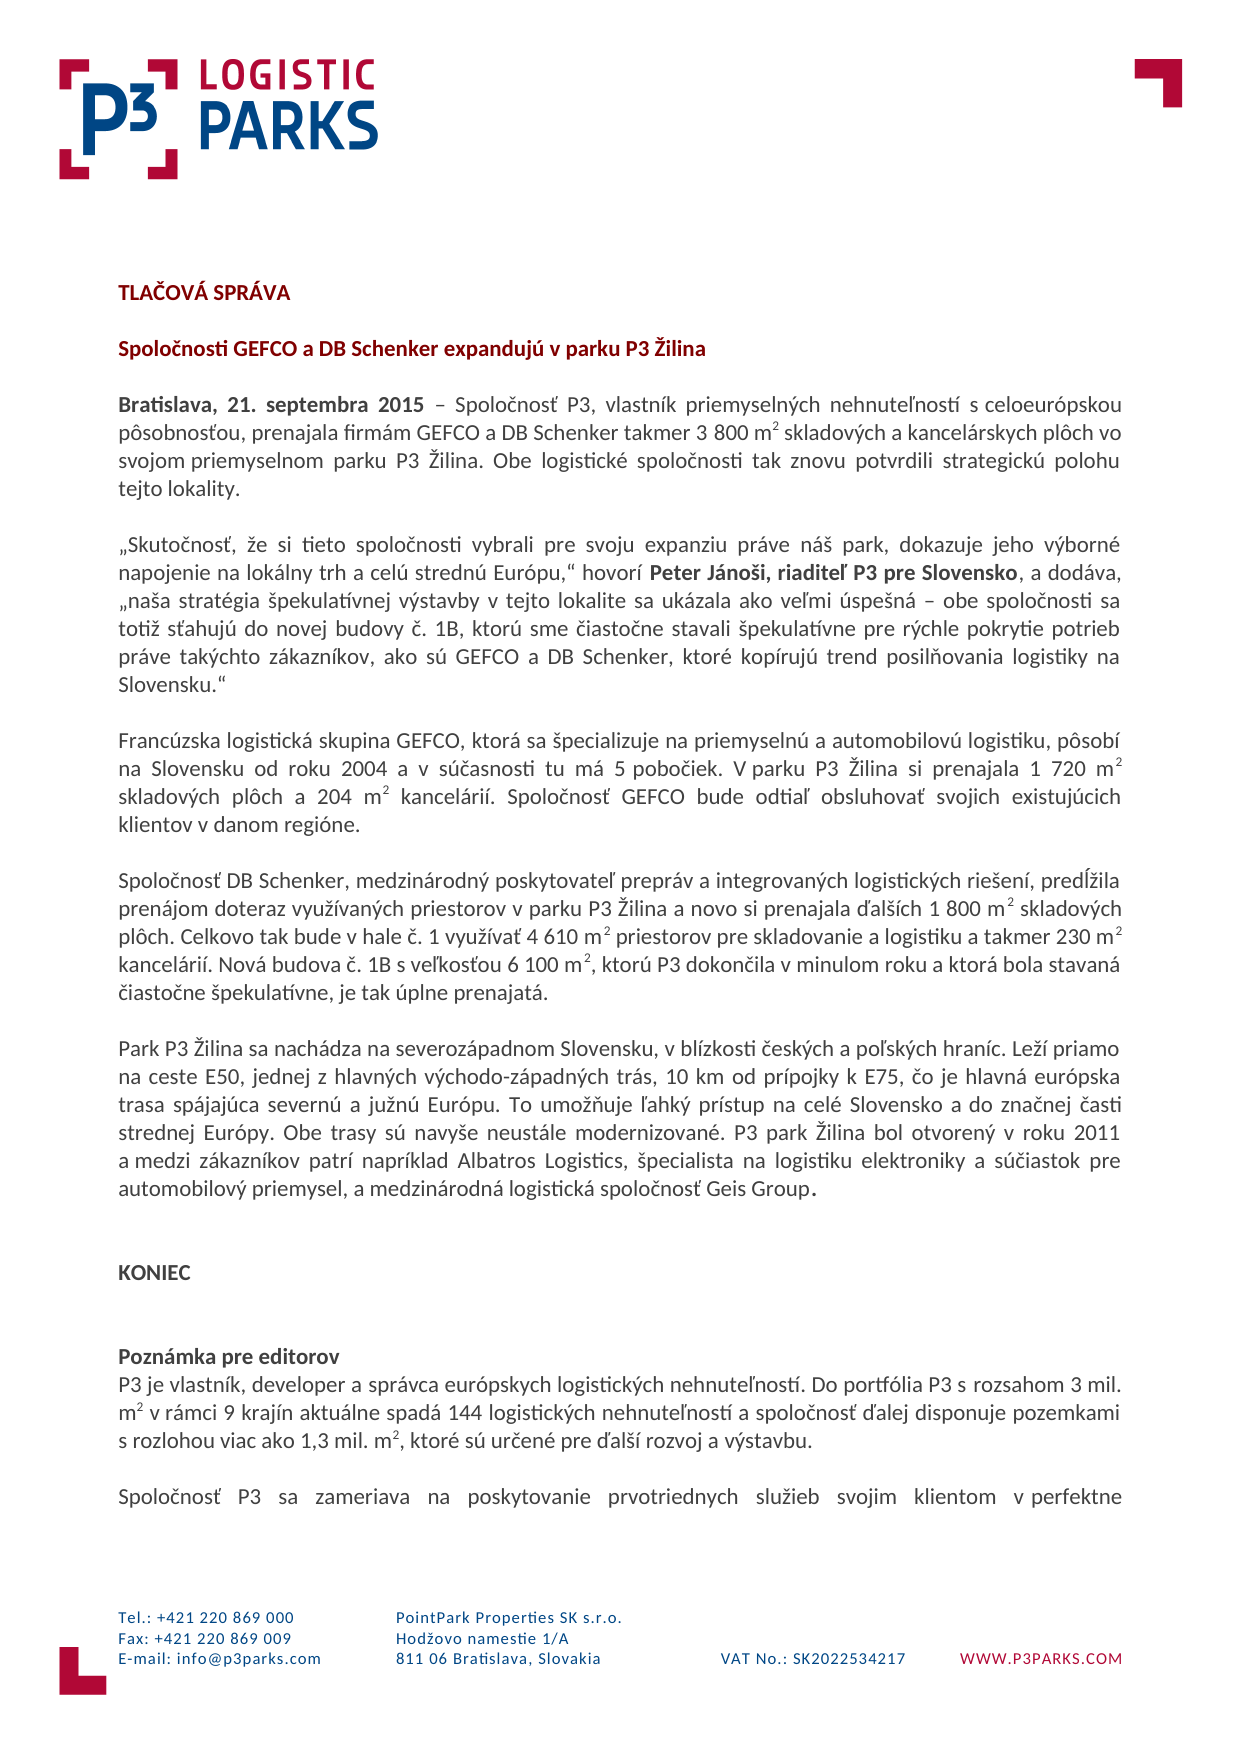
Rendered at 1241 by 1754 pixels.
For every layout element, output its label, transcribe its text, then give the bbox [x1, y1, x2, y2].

text Francúzska logistická skupina GEFCO, ktorá sa špecializuje na priemyselnú a automobilovú logistiku, pôsobí na Slovensku od roku 2004 a v súčasnosti tu má 5 pobočiek. V parku P3 Žilina si prenajala 1 720 m2 skladových plôch a 204 m2 kancelárií. Spoločnosť GEFCO bude odtiaľ obsluhovať svojich existujúcich klientov v danom regióne. [118, 726, 1122, 838]
text Poznámka pre editorov [118, 1342, 1122, 1370]
text Park P3 Žilina sa nachádza na severozápadnom Slovensku, v blízkosti českých a poľských hraníc. Leží priamo na ceste E50, jednej z hlavných východo-západných trás, od prípojky k E75, čo je hlavná európska trasa spájajúca severnú a južnú Európu. To umožňuje ľahký prístup na celé Slovensko a do značnej časti strednej Európy. Obe trasy sú navyše neustále modernizované. P3 park Žilina bol otvorený v roku 2011 a medzi zákazníkov patrí napríklad Albatros Logistics, špecialista na logistiku elektroniky a súčiastok pre automobilový priemysel, a medzinárodná logistická spoločnosť Geis Group. [118, 1034, 1122, 1202]
text P3 je vlastník, developer a správca európskych logistických nehnuteľností. Do portfólia P3 s rozsahom 3 mil. m2 v rámci 9 krajín aktuálne spadá 144 logistických nehnuteľností a spoločnosť ďalej disponuje pozemkami s rozlohou viac ako 1,3 mil. m2, ktoré sú určené pre ďalší rozvoj a výstavbu. [118, 1370, 1122, 1454]
text KONIEC [118, 1258, 1122, 1286]
picture [0, 1647, 107, 1754]
text Bratislava, 21. septembra 2015 – Spoločnosť P3, vlastník priemyselných nehnuteľností s celoeurópskou pôsobnosťou, prenajala firmám GEFCO a DB Schenker takmer 3 800 m2 skladových a kancelárskych plôch vo svojom priemyselnom parku P3 Žilina. Obe logistické spoločnosti tak znovu potvrdili strategickú polohu tejto lokality. [118, 390, 1122, 502]
picture [0, 0, 1241, 213]
text TLAČOVÁ SPRÁVA [118, 278, 1122, 306]
text Spoločnosti GEFCO a DB Schenker expandujú v parku P3 Žilina [118, 334, 1122, 362]
text Spoločnosť DB Schenker, medzinárodný poskytovateľ prepráv a integrovaných logistických riešení, predĺžila prenájom doteraz využívaných priestorov v parku P3 Žilina a novo si prenajala ďalších 1 800 m2 skladových plôch. Celkovo tak bude v hale č. 1 využívať 4 610 m2 priestorov pre skladovanie a logistiku a takmer 230 m2 kancelárií. Nová budova č. 1B s veľkosťou 6 100 m2, ktorú P3 dokončila v minulom roku a ktorá bola stavaná čiastočne špekulatívne, je tak úplne prenajatá. [118, 866, 1122, 1006]
text „Skutočnosť, že si tieto spoločnosti vybrali pre svoju expanziu práve náš park, dokazuje jeho výborné napojenie na lokálny trh a celú strednú Európu,“ hovorí Peter Jánoši, riaditeľ P3 pre Slovensko, a dodáva, „naša stratégia špekulatívnej výstavby v tejto lokalite sa ukázala ako veľmi úspešná – obe spoločnosti sa totiž sťahujú do novej budovy č. 1B, ktorú sme čiastočne stavali špekulatívne pre rýchle pokrytie potrieb práve takýchto zákazníkov, ako sú GEFCO a DB Schenker, ktoré kopírujú trend posilňovania logistiky na Slovensku.“ [118, 530, 1122, 698]
